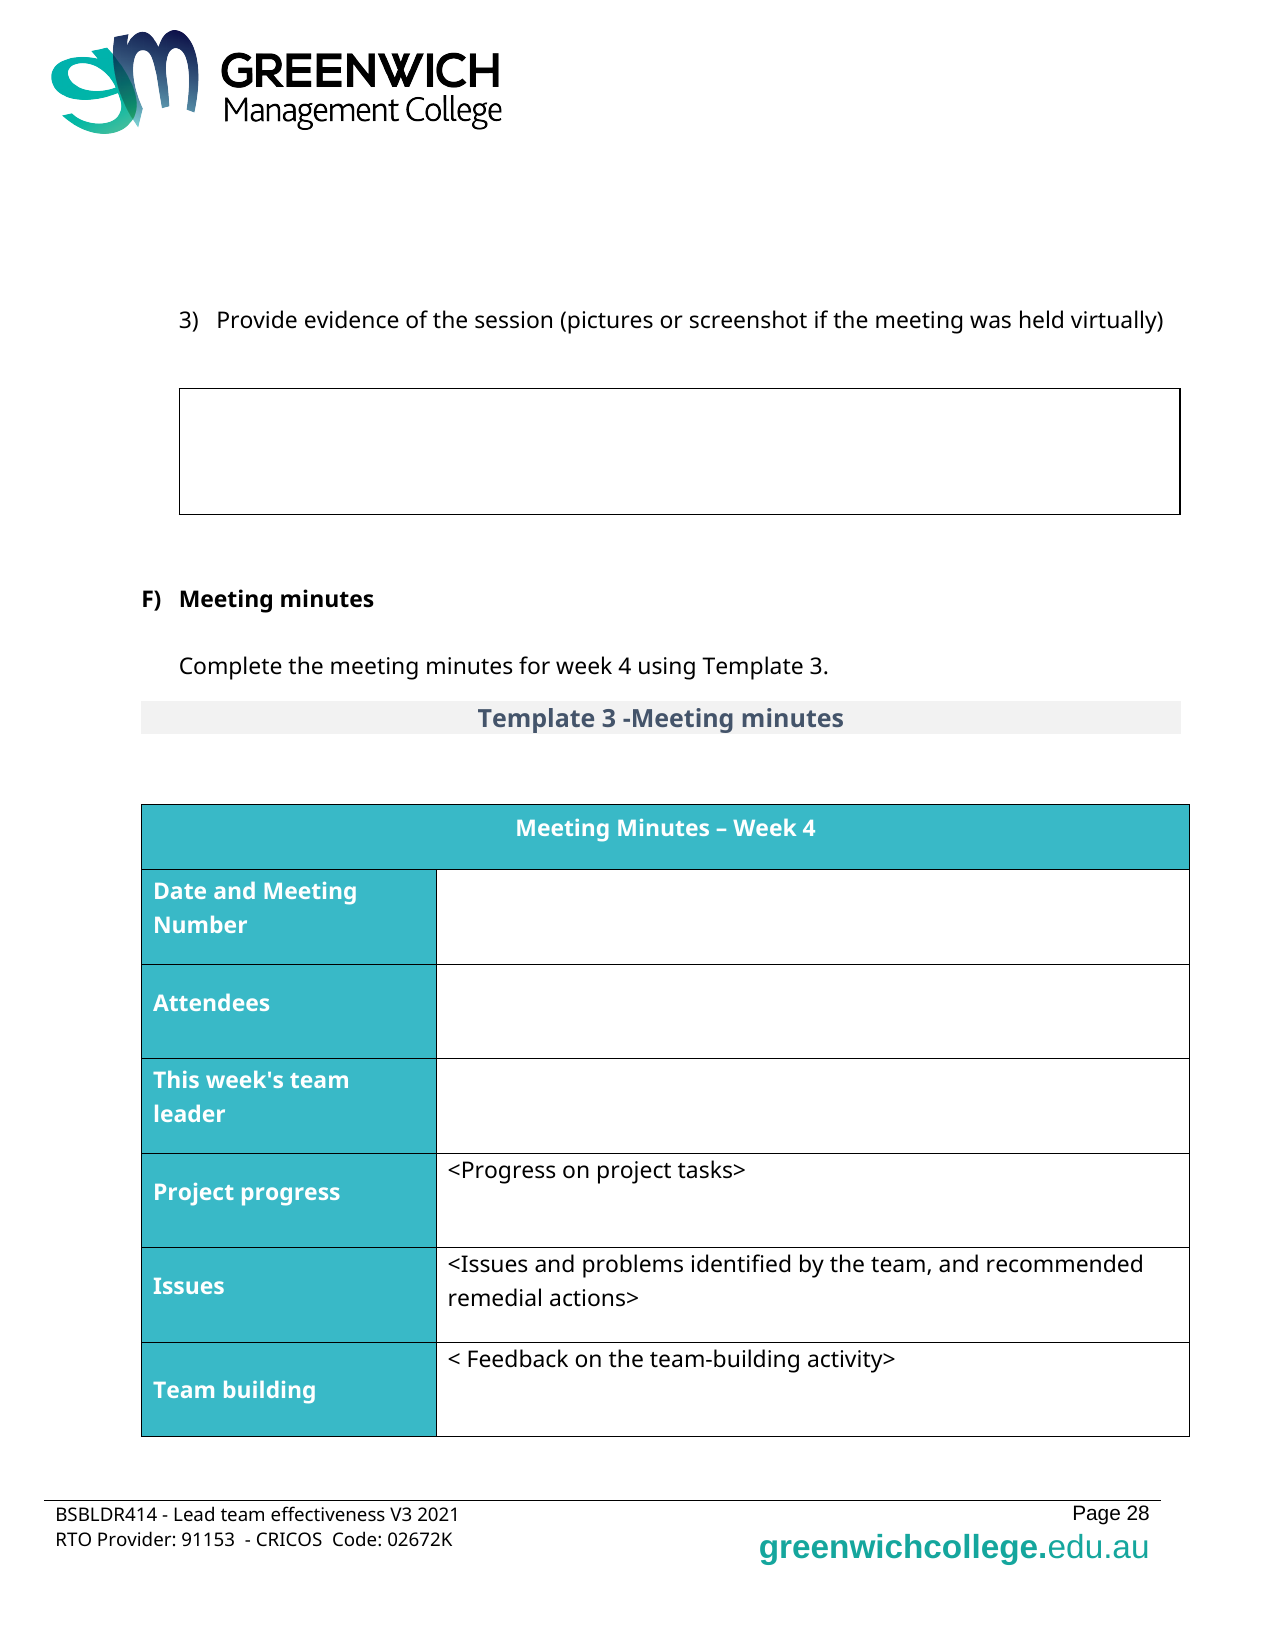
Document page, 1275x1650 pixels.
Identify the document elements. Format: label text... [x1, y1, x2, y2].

table_cell < Feedback on the team-building activity> [437, 1343, 1189, 1436]
table_cell <Progress on project tasks> [437, 1154, 1189, 1247]
table_header Meeting Minutes – Week 4 [142, 805, 1189, 869]
table_header [180, 389, 1179, 514]
table_cell [437, 965, 1189, 1058]
list Complete the meeting minutes for week 4 using Template 3. [178, 650, 1181, 681]
table_cell This week's team leader [142, 1059, 436, 1153]
text Template 3 -Meeting minutes [141, 701, 1181, 734]
table_cell Project progress [142, 1154, 436, 1247]
list Meeting minutes [141, 583, 1181, 614]
table_cell Date and Meeting Number [142, 870, 436, 964]
table_cell Issues [142, 1248, 436, 1342]
table_cell <Issues and problems identified by the team, and recommended remedial actions> [437, 1248, 1189, 1342]
table_cell [437, 1059, 1189, 1153]
table_cell Team building [142, 1343, 436, 1436]
table_cell [437, 870, 1189, 964]
table_cell Attendees [142, 965, 436, 1058]
list Provide evidence of the session (pictures or screenshot if the meeting was held virtually) [178, 304, 1181, 335]
picture [51, 30, 502, 134]
